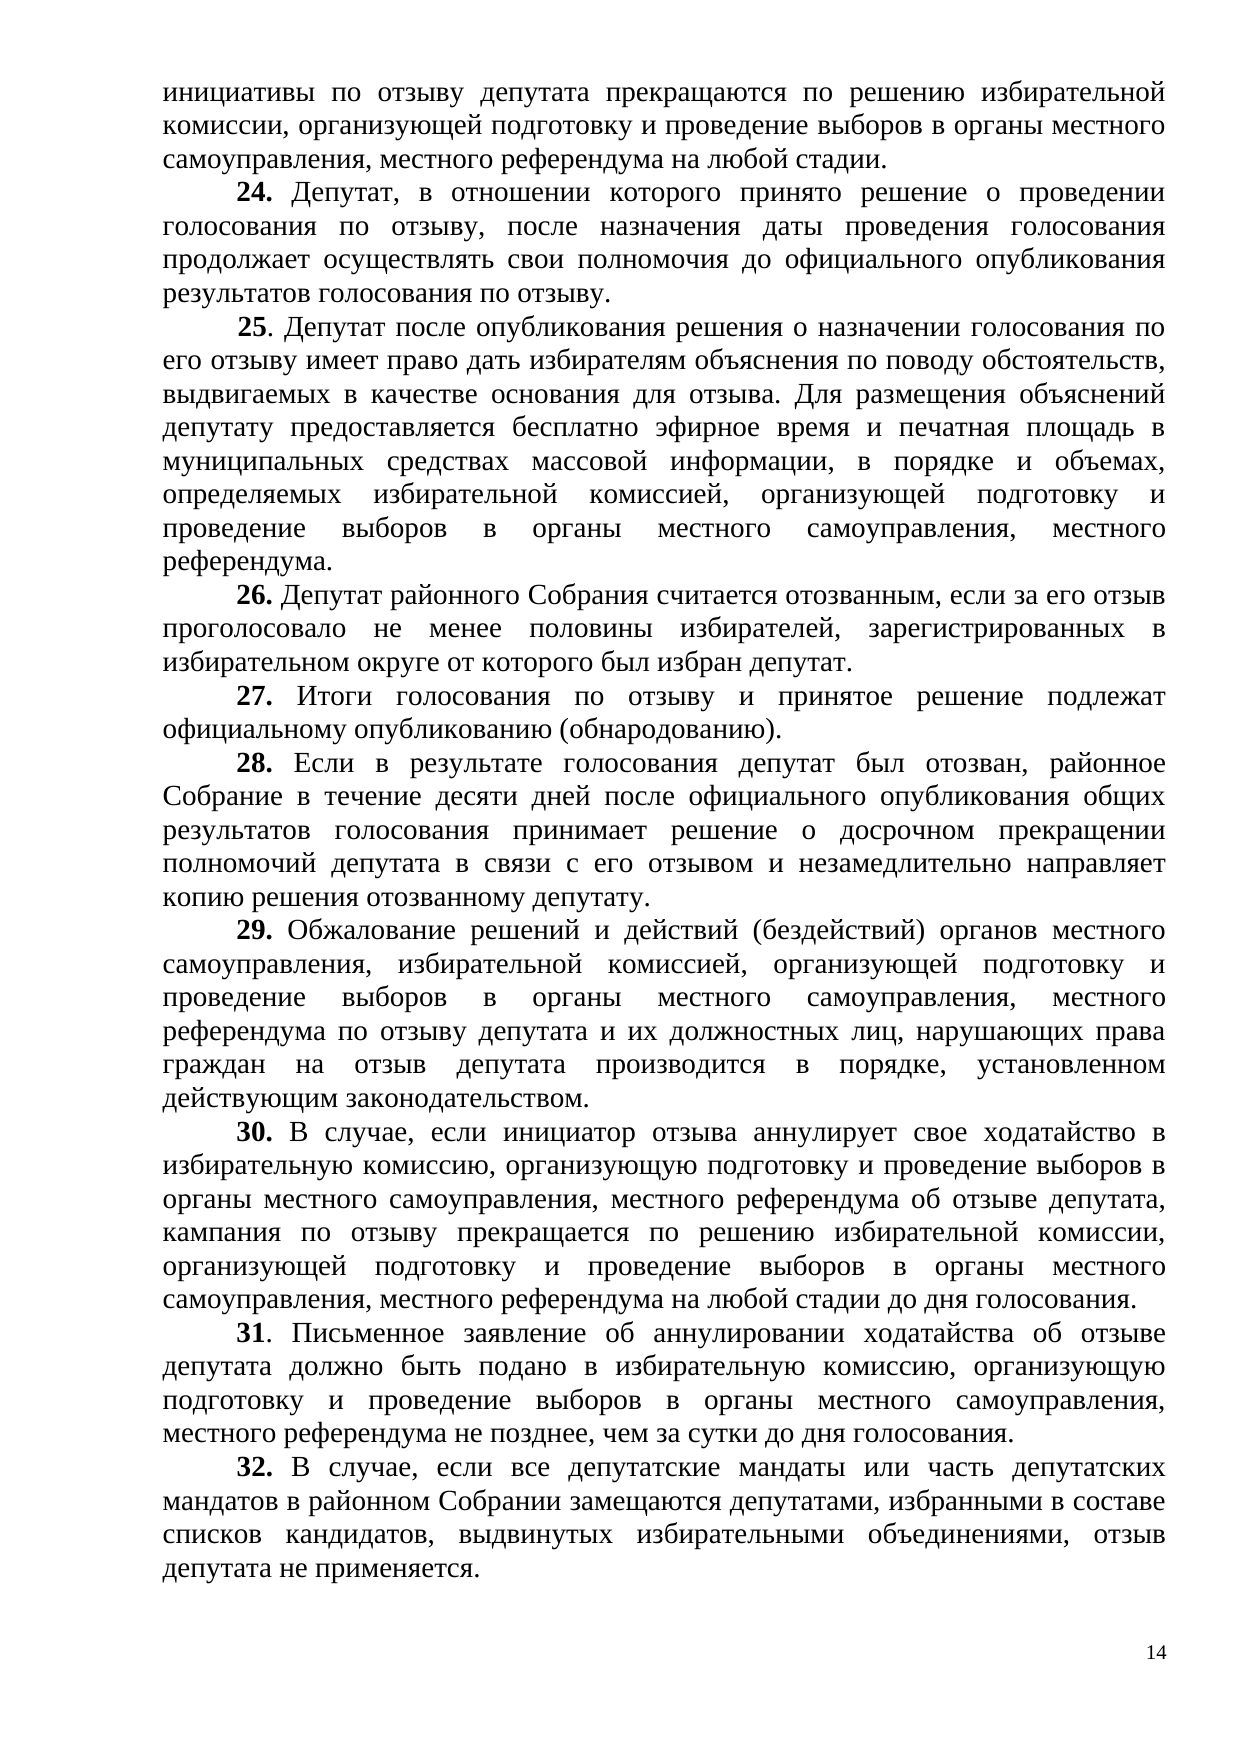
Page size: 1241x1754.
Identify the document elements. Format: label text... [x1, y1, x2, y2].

text 27. Итоги голосования по отзыву и принятое решение подлежат официальному опубликованию (обнародованию). [162, 678, 1167, 745]
text 31. Письменное заявление об аннулировании ходатайства об отзыве депутата должно быть подано в избирательную комиссию, организующую подготовку и проведение выборов в органы местного самоуправления, местного референдума не позднее, чем за сутки до дня голосования. [162, 1315, 1167, 1449]
text 32. В случае, если все депутатские мандаты или часть депутатских мандатов в районном Собрании замещаются депутатами, избранными в составе списков кандидатов, выдвинутых избирательными объединениями, отзыв депутата не применяется. [162, 1449, 1167, 1583]
text 29. Обжалование решений и действий (бездействий) органов местного самоуправления, избирательной комиссией, организующей подготовку и проведение выборов в органы местного самоуправления, местного референдума по отзыву депутата и их должностных лиц, нарушающих права граждан на отзыв депутата производится в порядке, установленном действующим законодательством. [162, 912, 1167, 1114]
text 24. Депутат, в отношении которого принято решение о проведении голосования по отзыву, после назначения даты проведения голосования продолжает осуществлять свои полномочия до официального опубликования результатов голосования по отзыву. [162, 174, 1167, 309]
text 30. В случае, если инициатор отзыва аннулирует свое ходатайство в избирательную комиссию, организующую подготовку и проведение выборов в органы местного самоуправления, местного референдума об отзыве депутата, кампания по отзыву прекращается по решению избирательной комиссии, организующей подготовку и проведение выборов в органы местного самоуправления, местного референдума на любой стадии до дня голосования. [162, 1114, 1167, 1315]
text 26. Депутат районного Собрания считается отозванным, если за его отзыв проголосовало не менее половины избирателей, зарегистрированных в избирательном округе от которого был избран депутат. [162, 577, 1167, 678]
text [162, 74, 1167, 174]
text 28. Если в результате голосования депутат был отозван, районное Собрание в течение десяти дней после официального опубликования общих результатов голосования принимает решение о досрочном прекращении полномочий депутата в связи с его отзывом и незамедлительно направляет копию решения отозванному депутату. [162, 745, 1167, 912]
text 25. Депутат после опубликования решения о назначении голосования по его отзыву имеет право дать избирателям объяснения по поводу обстоятельств, выдвигаемых в качестве основания для отзыва. Для размещения объяснений депутату предоставляется бесплатно эфирное время и печатная площадь в муниципальных средствах массовой информации, в порядке и объемах, определяемых избирательной комиссией, организующей подготовку и проведение выборов в органы местного самоуправления, местного референдума. [162, 309, 1167, 577]
